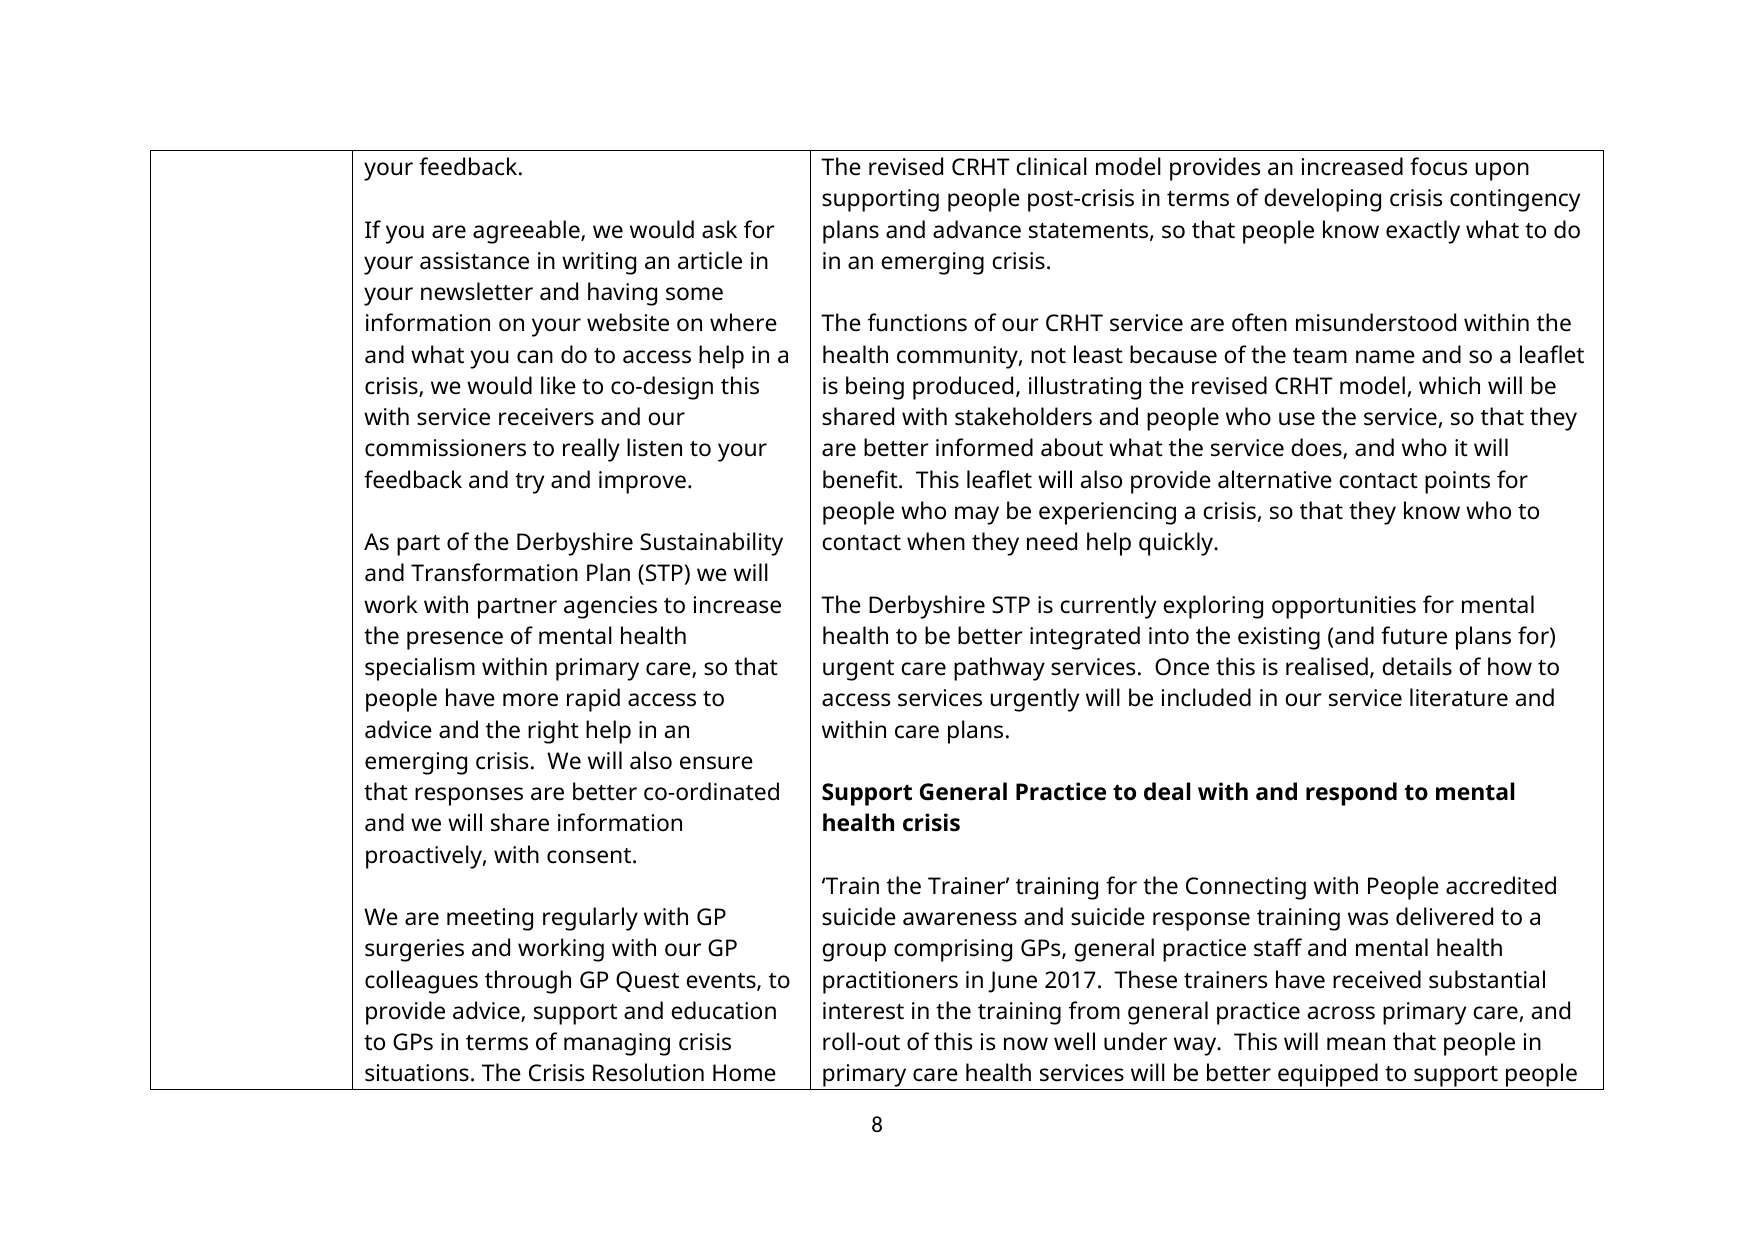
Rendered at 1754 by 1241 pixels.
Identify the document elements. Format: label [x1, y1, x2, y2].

table_cell [151, 151, 352, 1088]
table_cell [353, 151, 810, 1088]
table_cell [811, 151, 1603, 1088]
